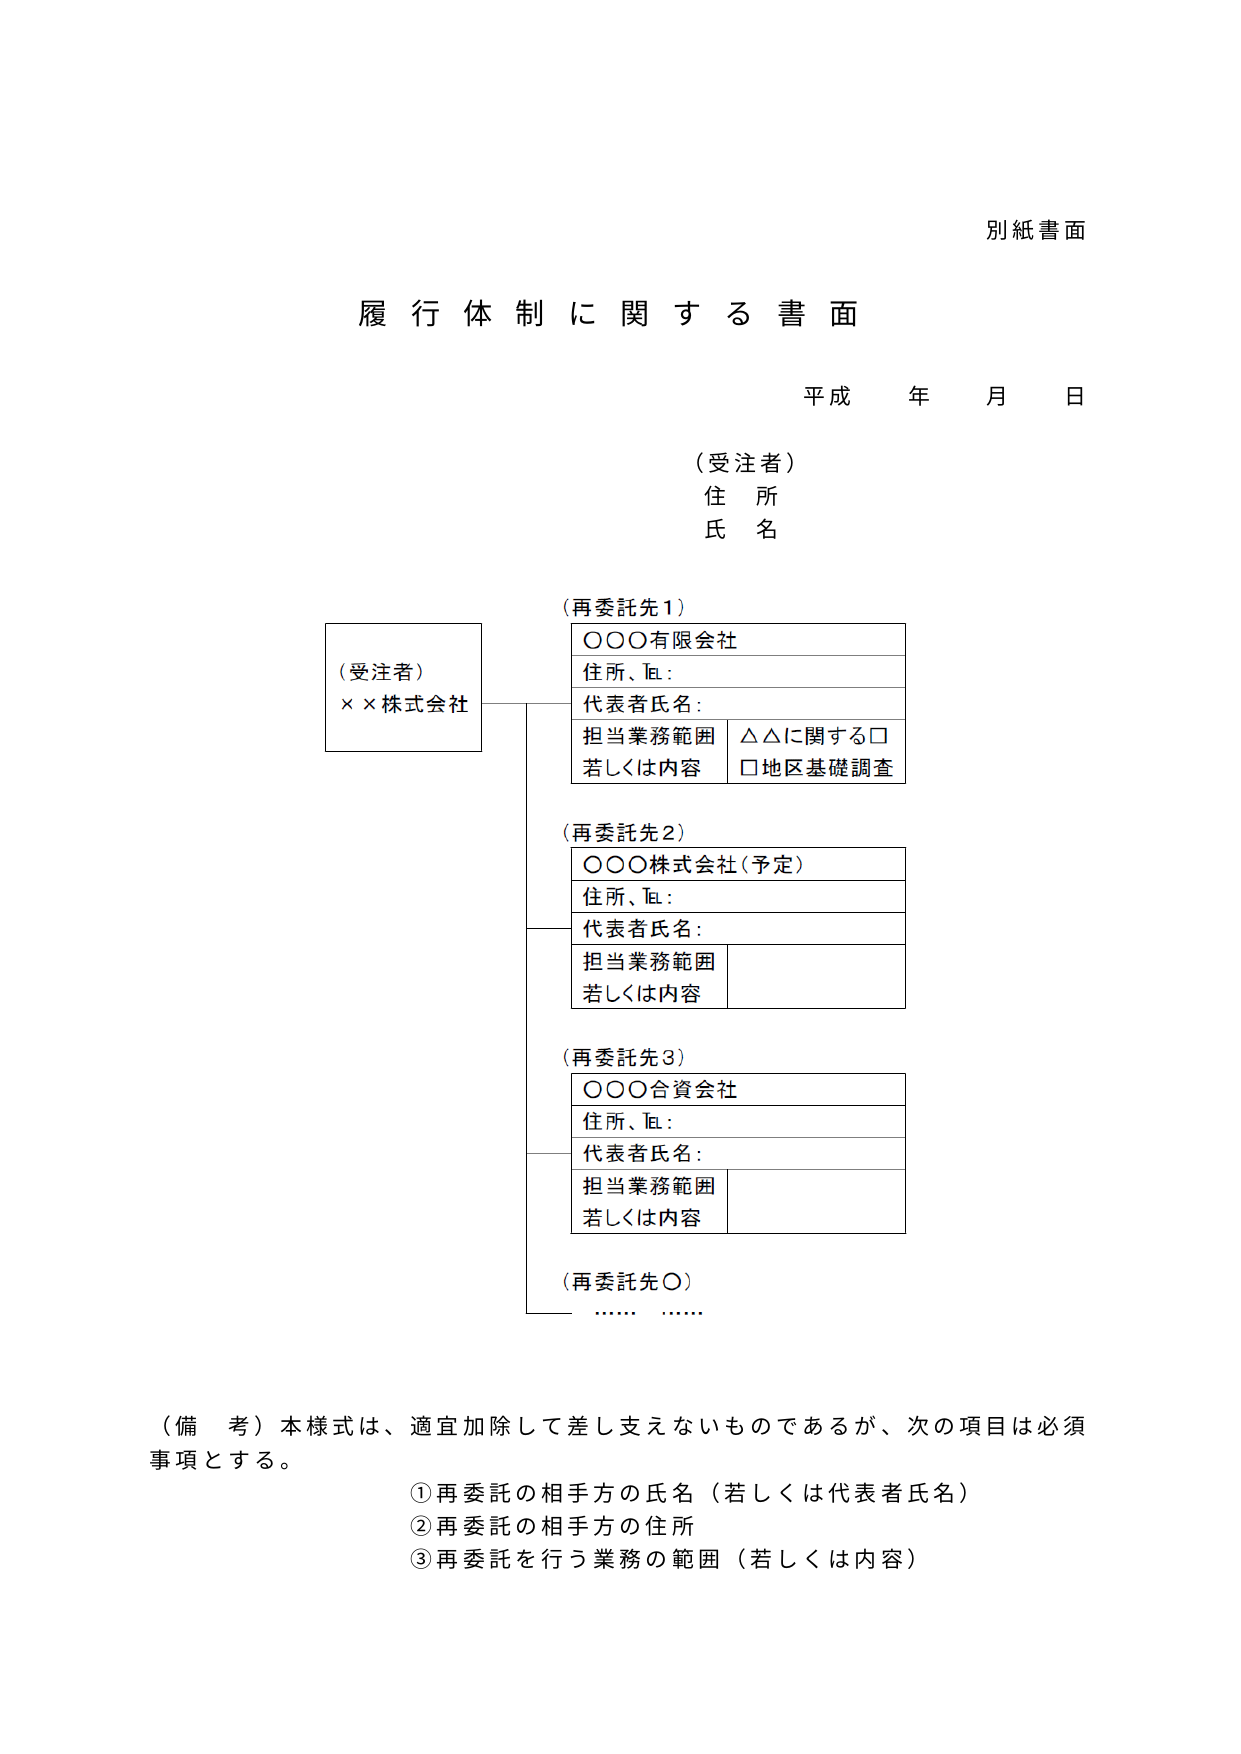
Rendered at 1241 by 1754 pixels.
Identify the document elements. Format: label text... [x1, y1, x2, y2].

text ①再委託の相手方の氏名（若しくは代表者氏名） [149, 1475, 1091, 1508]
text 履行体制に関する書面 [149, 279, 1091, 345]
text 住 所 [149, 478, 1091, 511]
text ③再委託を行う業務の範囲（若しくは内容） [149, 1542, 1091, 1575]
text 別紙書面 [149, 212, 1091, 246]
text （備 考）本様式は、適宜加除して差し支えないものであるが、次の項目は必須事項とする。 [149, 1409, 1091, 1475]
text 氏 名 [149, 511, 1091, 545]
text 平成 年 月 日 [149, 378, 1091, 412]
text （受注者） [149, 445, 1091, 478]
text ②再委託の相手方の住所 [149, 1508, 1091, 1542]
